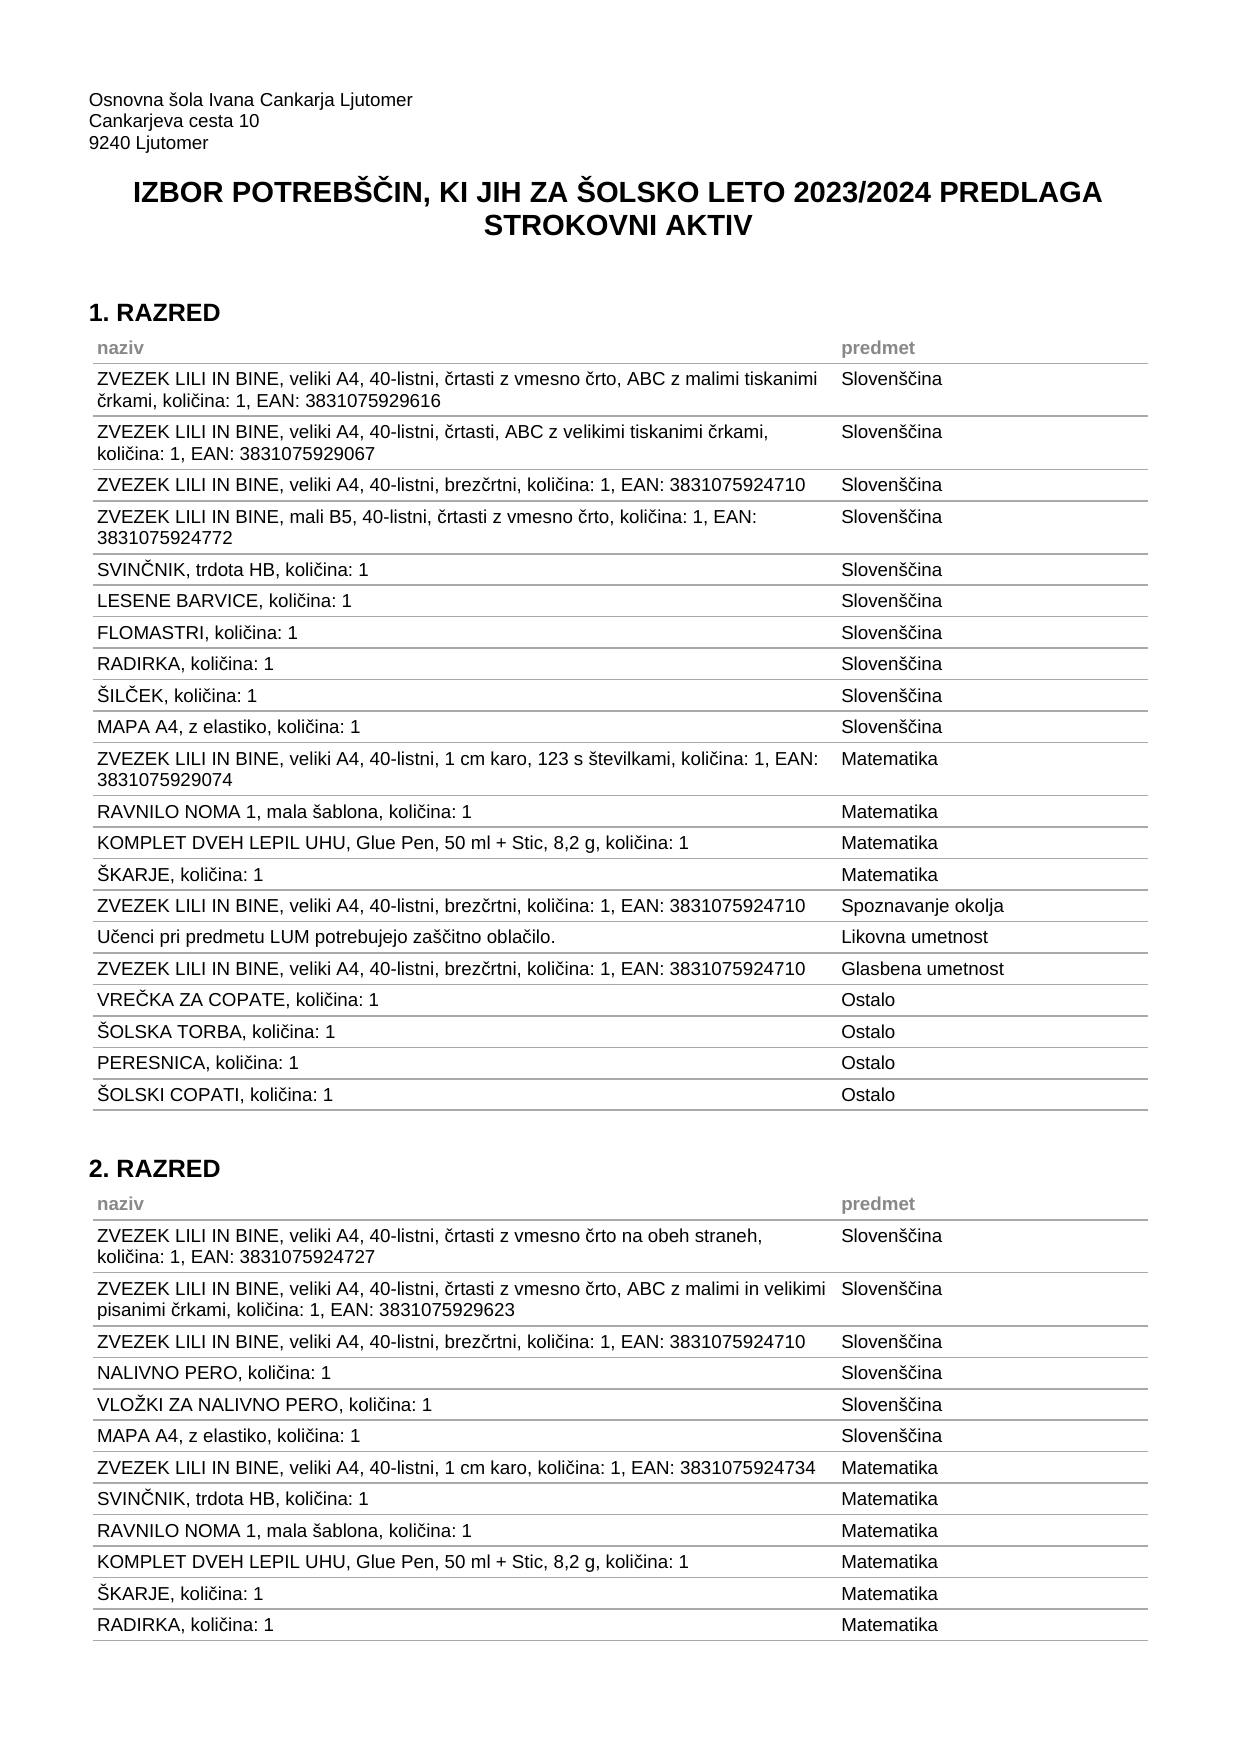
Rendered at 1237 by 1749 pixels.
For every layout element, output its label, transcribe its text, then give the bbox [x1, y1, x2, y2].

text IZBOR POTREBŠČIN, KI JIH ZA ŠOLSKO LETO 2023/2024 PREDLAGA STROKOVNI AKTIV [88, 175, 1148, 242]
table_cell Ostalo [837, 1080, 1148, 1109]
table_cell Matematika [837, 1578, 1148, 1608]
table_cell Slovenščina [837, 470, 1148, 500]
table_cell SVINČNIK, trdota HB, količina: 1 [93, 1484, 837, 1514]
table_cell RAVNILO NOMA 1, mala šablona, količina: 1 [93, 1515, 837, 1545]
table_cell Učenci pri predmetu LUM potrebujejo zaščitno oblačilo. [93, 922, 837, 952]
table_cell Matematika [837, 1547, 1148, 1577]
table_cell ŠOLSKI COPATI, količina: 1 [93, 1080, 837, 1109]
table_cell Slovenščina [837, 1273, 1148, 1325]
table_cell Matematika [837, 1484, 1148, 1514]
table_cell Ostalo [837, 1048, 1148, 1078]
text Cankarjeva cesta 10 [88, 110, 1148, 132]
table_cell ZVEZEK LILI IN BINE, veliki A4, 40-listni, 1 cm karo, količina: 1, EAN: 3831075924734 [93, 1452, 837, 1482]
table_cell SVINČNIK, trdota HB, količina: 1 [93, 555, 837, 584]
table_cell ŠOLSKA TORBA, količina: 1 [93, 1017, 837, 1046]
table_cell RADIRKA, količina: 1 [93, 1610, 837, 1639]
table_cell ZVEZEK LILI IN BINE, veliki A4, 40-listni, črtasti, ABC z velikimi tiskanimi črkami, količina: 1, EAN: 3831075929067 [93, 417, 837, 468]
table_cell Slovenščina [837, 555, 1148, 584]
table_header naziv [93, 1189, 837, 1219]
table_cell ZVEZEK LILI IN BINE, veliki A4, 40-listni, črtasti z vmesno črto, ABC z malimi in velikimi pisanimi črkami, količina: 1, EAN: 3831075929623 [93, 1273, 837, 1325]
text 2. RAZRED [88, 1154, 1148, 1183]
table_cell Matematika [837, 859, 1148, 889]
table_cell Matematika [837, 1515, 1148, 1545]
table_cell Slovenščina [837, 617, 1148, 647]
table_cell Slovenščina [837, 1390, 1148, 1419]
text 9240 Ljutomer [88, 132, 1148, 153]
table_cell ŠILČEK, količina: 1 [93, 680, 837, 710]
table_cell Matematika [837, 1610, 1148, 1639]
table_header predmet [837, 333, 1148, 362]
table_cell ZVEZEK LILI IN BINE, mali B5, 40-listni, črtasti z vmesno črto, količina: 1, EAN: 3831075924772 [93, 502, 837, 553]
table_cell ZVEZEK LILI IN BINE, veliki A4, 40-listni, 1 cm karo, 123 s številkami, količina: 1, EAN: 3831075929074 [93, 743, 837, 795]
table_cell ZVEZEK LILI IN BINE, veliki A4, 40-listni, črtasti z vmesno črto na obeh straneh, količina: 1, EAN: 3831075924727 [93, 1221, 837, 1272]
table_cell VREČKA ZA COPATE, količina: 1 [93, 985, 837, 1015]
table_cell VLOŽKI ZA NALIVNO PERO, količina: 1 [93, 1390, 837, 1419]
table_cell MAPA A4, z elastiko, količina: 1 [93, 712, 837, 742]
table_cell Slovenščina [837, 712, 1148, 742]
table_cell Slovenščina [837, 649, 1148, 679]
table_cell Ostalo [837, 1017, 1148, 1046]
table_cell KOMPLET DVEH LEPIL UHU, Glue Pen, 50 ml + Stic, 8,2 g, količina: 1 [93, 1547, 837, 1577]
table_cell RAVNILO NOMA 1, mala šablona, količina: 1 [93, 796, 837, 826]
table_cell NALIVNO PERO, količina: 1 [93, 1358, 837, 1388]
table_cell ZVEZEK LILI IN BINE, veliki A4, 40-listni, brezčrtni, količina: 1, EAN: 3831075924710 [93, 891, 837, 921]
table_cell Slovenščina [837, 1358, 1148, 1388]
table_cell Matematika [837, 796, 1148, 826]
table_header naziv [93, 333, 837, 362]
table_cell Matematika [837, 743, 1148, 795]
table_cell Matematika [837, 828, 1148, 858]
table_cell Slovenščina [837, 1421, 1148, 1451]
table_cell FLOMASTRI, količina: 1 [93, 617, 837, 647]
table_cell KOMPLET DVEH LEPIL UHU, Glue Pen, 50 ml + Stic, 8,2 g, količina: 1 [93, 828, 837, 858]
table_cell Slovenščina [837, 1327, 1148, 1356]
table_cell ZVEZEK LILI IN BINE, veliki A4, 40-listni, brezčrtni, količina: 1, EAN: 3831075924710 [93, 1327, 837, 1356]
text 1. RAZRED [88, 297, 1148, 326]
table_cell Slovenščina [837, 586, 1148, 616]
table_cell Matematika [837, 1452, 1148, 1482]
table_cell Slovenščina [837, 364, 1148, 415]
table_cell MAPA A4, z elastiko, količina: 1 [93, 1421, 837, 1451]
table_cell Glasbena umetnost [837, 954, 1148, 983]
table_cell Slovenščina [837, 1221, 1148, 1272]
table_cell Spoznavanje okolja [837, 891, 1148, 921]
table_cell Ostalo [837, 985, 1148, 1015]
table_cell ZVEZEK LILI IN BINE, veliki A4, 40-listni, brezčrtni, količina: 1, EAN: 3831075924710 [93, 470, 837, 500]
table_cell ŠKARJE, količina: 1 [93, 1578, 837, 1608]
table_cell Slovenščina [837, 417, 1148, 468]
table_cell ŠKARJE, količina: 1 [93, 859, 837, 889]
table_header predmet [837, 1189, 1148, 1219]
table_cell ZVEZEK LILI IN BINE, veliki A4, 40-listni, brezčrtni, količina: 1, EAN: 3831075924710 [93, 954, 837, 983]
table_cell PERESNICA, količina: 1 [93, 1048, 837, 1078]
table_cell Slovenščina [837, 502, 1148, 553]
table_cell LESENE BARVICE, količina: 1 [93, 586, 837, 616]
table_cell RADIRKA, količina: 1 [93, 649, 837, 679]
table_cell Likovna umetnost [837, 922, 1148, 952]
table_cell ZVEZEK LILI IN BINE, veliki A4, 40-listni, črtasti z vmesno črto, ABC z malimi tiskanimi črkami, količina: 1, EAN: 3831075929616 [93, 364, 837, 415]
table_cell Slovenščina [837, 680, 1148, 710]
text Osnovna šola Ivana Cankarja Ljutomer [88, 88, 1148, 110]
